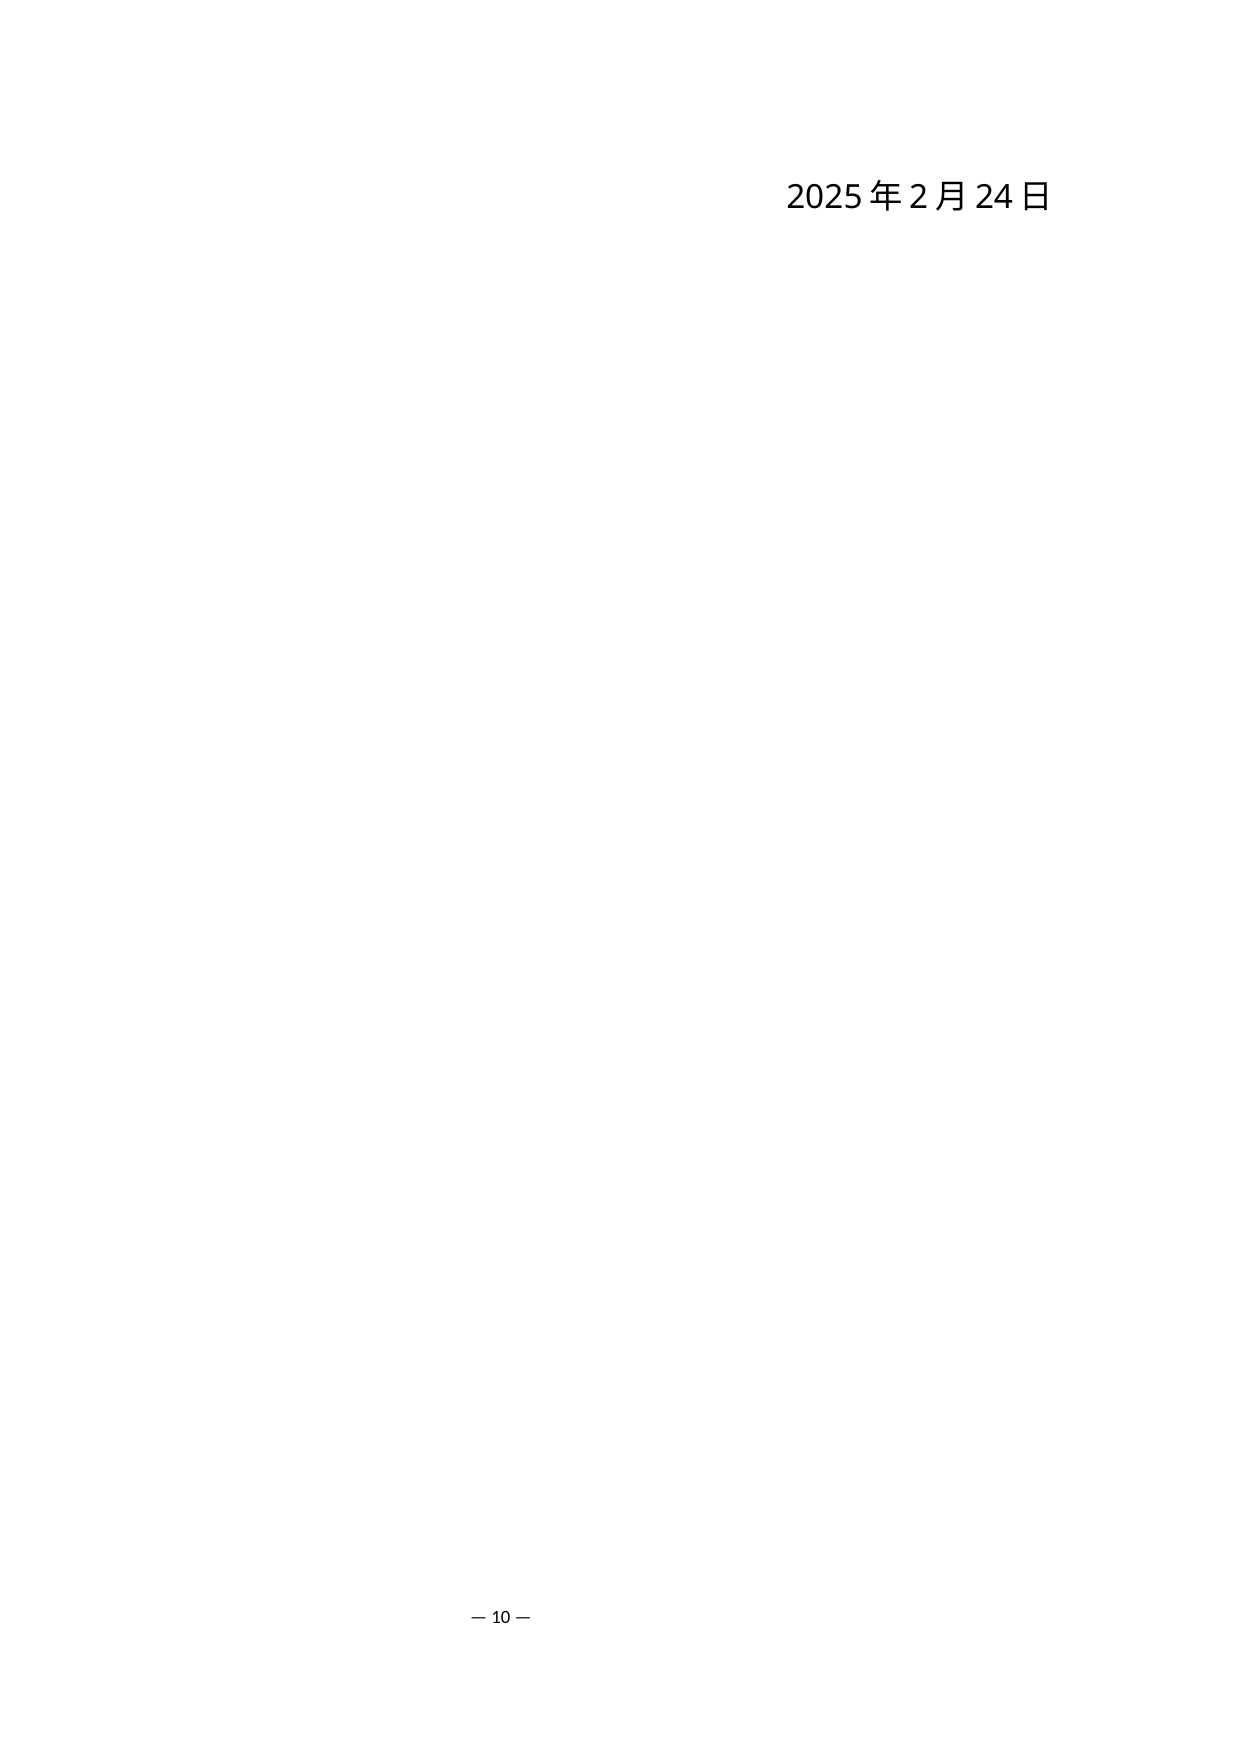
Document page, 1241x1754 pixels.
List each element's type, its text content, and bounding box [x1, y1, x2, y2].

text 2025年2月24日 [187, 162, 1053, 227]
